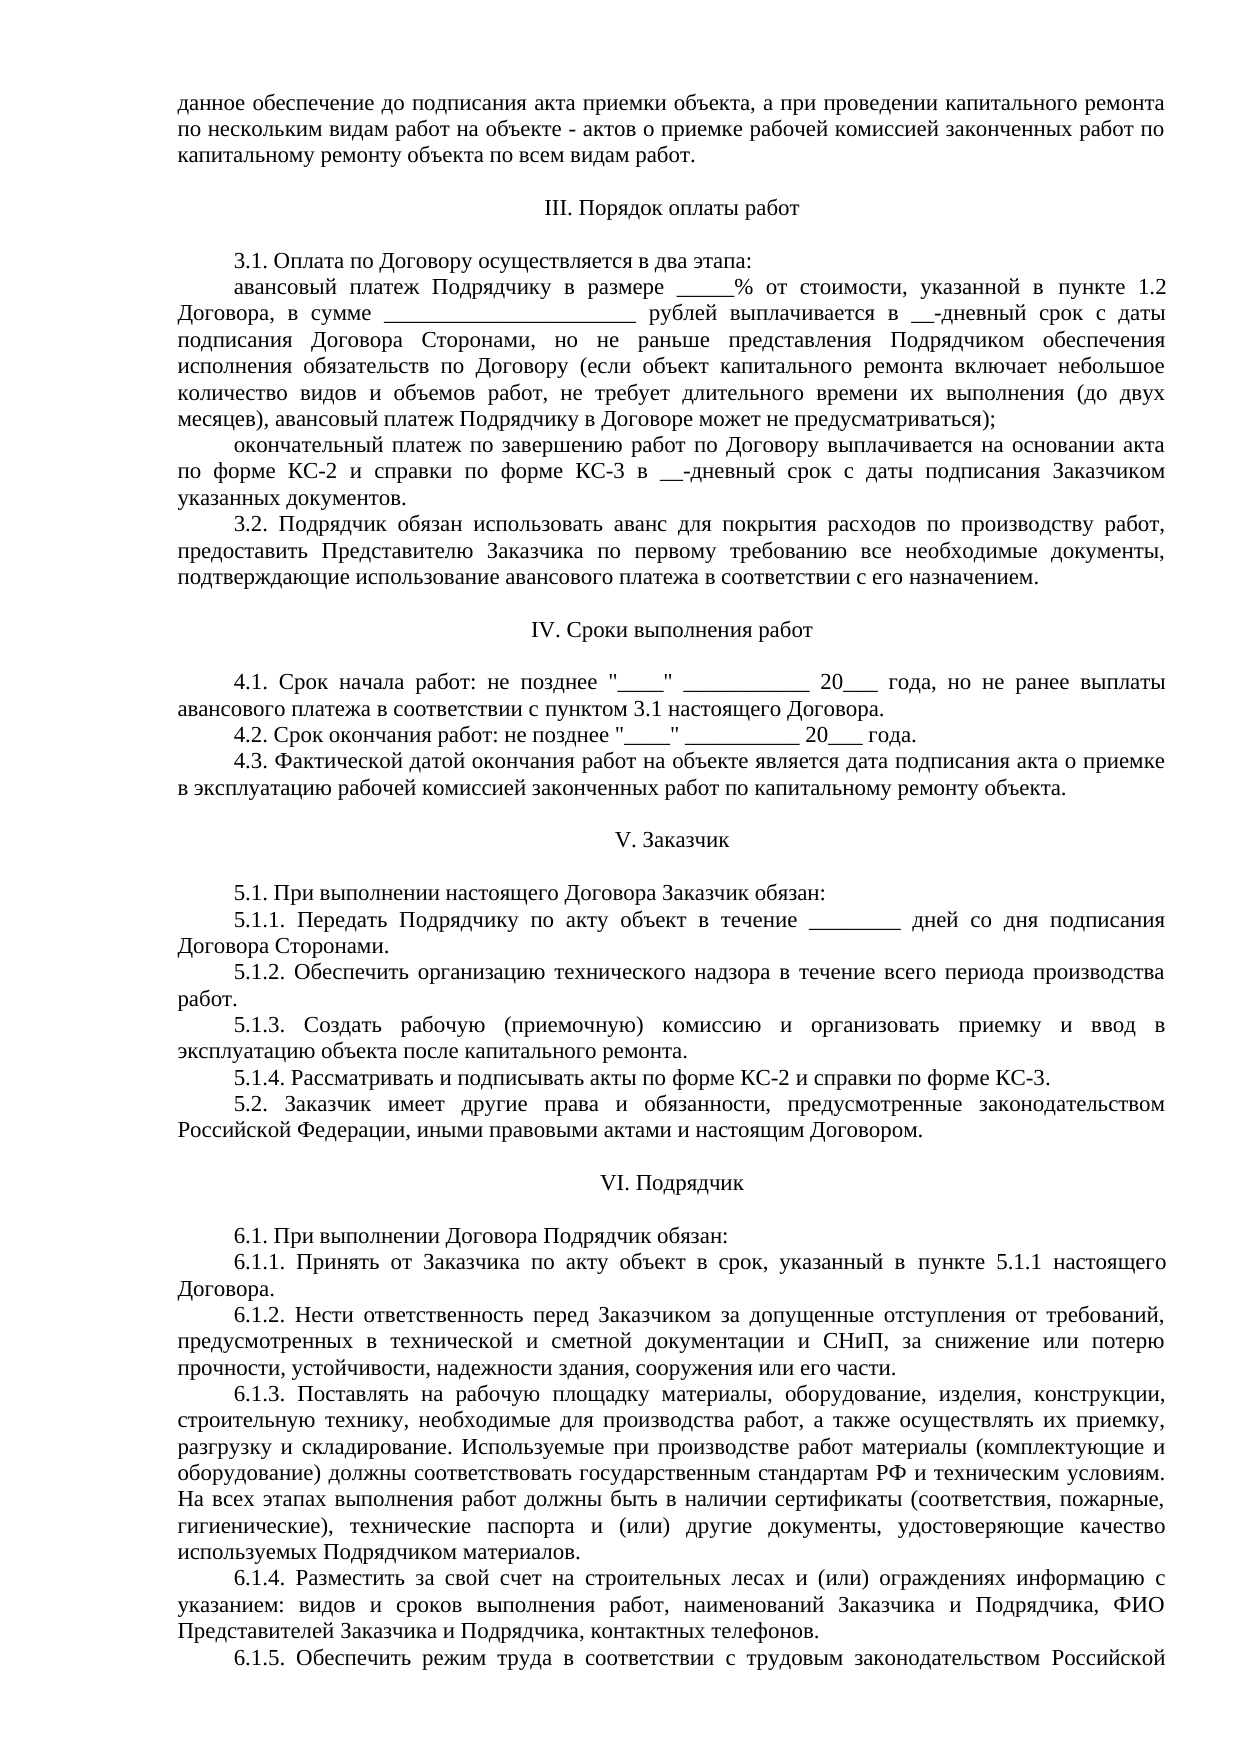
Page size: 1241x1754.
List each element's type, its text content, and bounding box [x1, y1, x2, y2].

text 5.2. Заказчик имеет другие права и обязанности, предусмотренные законодательством Российской Федерации, иными правовыми актами и настоящим Договором. [177, 1090, 1167, 1143]
text 4.2. Срок окончания работ: не позднее "____" __________ 20___ года. [177, 721, 1167, 747]
text 5.1.4. Рассматривать и подписывать акты по форме КС-2 и справки по форме КС-3. [177, 1064, 1167, 1090]
text 3.1. Оплата по Договору осуществляется в два этапа: [177, 247, 1167, 273]
text 5.1.2. Обеспечить организацию технического надзора в течение всего периода производства работ. [177, 958, 1167, 1011]
text III. Порядок оплаты работ [177, 194, 1167, 220]
text 5.1.3. Создать рабочую (приемочную) комиссию и организовать приемку и ввод в эксплуатацию объекта после капитального ремонта. [177, 1011, 1167, 1064]
text 5.1. При выполнении настоящего Договора Заказчик обязан: [177, 879, 1167, 906]
text 6.1. При выполнении Договора Подрядчик обязан: [177, 1222, 1167, 1248]
text окончательный платеж по завершению работ по Договору выплачивается на основании акта по форме КС-2 и справки по форме КС-3 в __-дневный срок с даты подписания Заказчиком указанных документов. [177, 431, 1167, 510]
text 6.1.2. Нести ответственность перед Заказчиком за допущенные отступления от требований, предусмотренных в технической и сметной документации и СНиП, за снижение или потерю прочности, устойчивости, надежности здания, сооружения или его части. [177, 1301, 1167, 1380]
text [177, 1643, 1167, 1670]
text 5.1.1. Передать Подрядчику по акту объект в течение ________ дней со дня подписания Договора Сторонами. [177, 906, 1167, 958]
text VI. Подрядчик [177, 1169, 1167, 1196]
text 3.2. Подрядчик обязан использовать аванс для покрытия расходов по производству работ, предоставить Представителю Заказчика по первому требованию все необходимые документы, подтверждающие использование авансового платежа в соответствии с его назначением. [177, 510, 1167, 589]
text 6.1.1. Принять от Заказчика по акту объект в срок, указанный в пункте 5.1.1 настоящего Договора. [177, 1248, 1167, 1301]
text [177, 89, 1167, 168]
text V. Заказчик [177, 827, 1167, 853]
text 6.1.3. Поставлять на рабочую площадку материалы, оборудование, изделия, конструкции, строительную технику, необходимые для производства работ, а также осуществлять их приемку, разгрузку и складирование. Используемые при производстве работ материалы (комплектующие и оборудование) должны соответствовать государственным стандартам РФ и техническим условиям. На всех этапах выполнения работ должны быть в наличии сертификаты (соответствия, пожарные, гигиенические), технические паспорта и (или) другие документы, удостоверяющие качество используемых Подрядчиком материалов. [177, 1380, 1167, 1564]
text 4.1. Срок начала работ: не позднее "____" ___________ 20___ года, но не ранее выплаты авансового платежа в соответствии с пунктом 3.1 настоящего Договора. [177, 668, 1167, 721]
text IV. Сроки выполнения работ [177, 616, 1167, 642]
text 4.3. Фактической датой окончания работ на объекте является дата подписания акта о приемке в эксплуатацию рабочей комиссией законченных работ по капитальному ремонту объекта. [177, 747, 1167, 800]
text авансовый платеж Подрядчику в размере _____% от стоимости, указанной в пункте 1.2 Договора, в сумме ______________________ рублей выплачивается в __-дневный срок с даты подписания Договора Сторонами, но не раньше представления Подрядчиком обеспечения исполнения обязательств по Договору (если объект капитального ремонта включает небольшое количество видов и объемов работ, не требует длительного времени их выполнения (до двух месяцев), авансовый платеж Подрядчику в Договоре может не предусматриваться); [177, 273, 1167, 431]
text 6.1.4. Разместить за свой счет на строительных лесах и (или) ограждениях информацию с указанием: видов и сроков выполнения работ, наименований Заказчика и Подрядчика, ФИО Представителей Заказчика и Подрядчика, контактных телефонов. [177, 1564, 1167, 1643]
